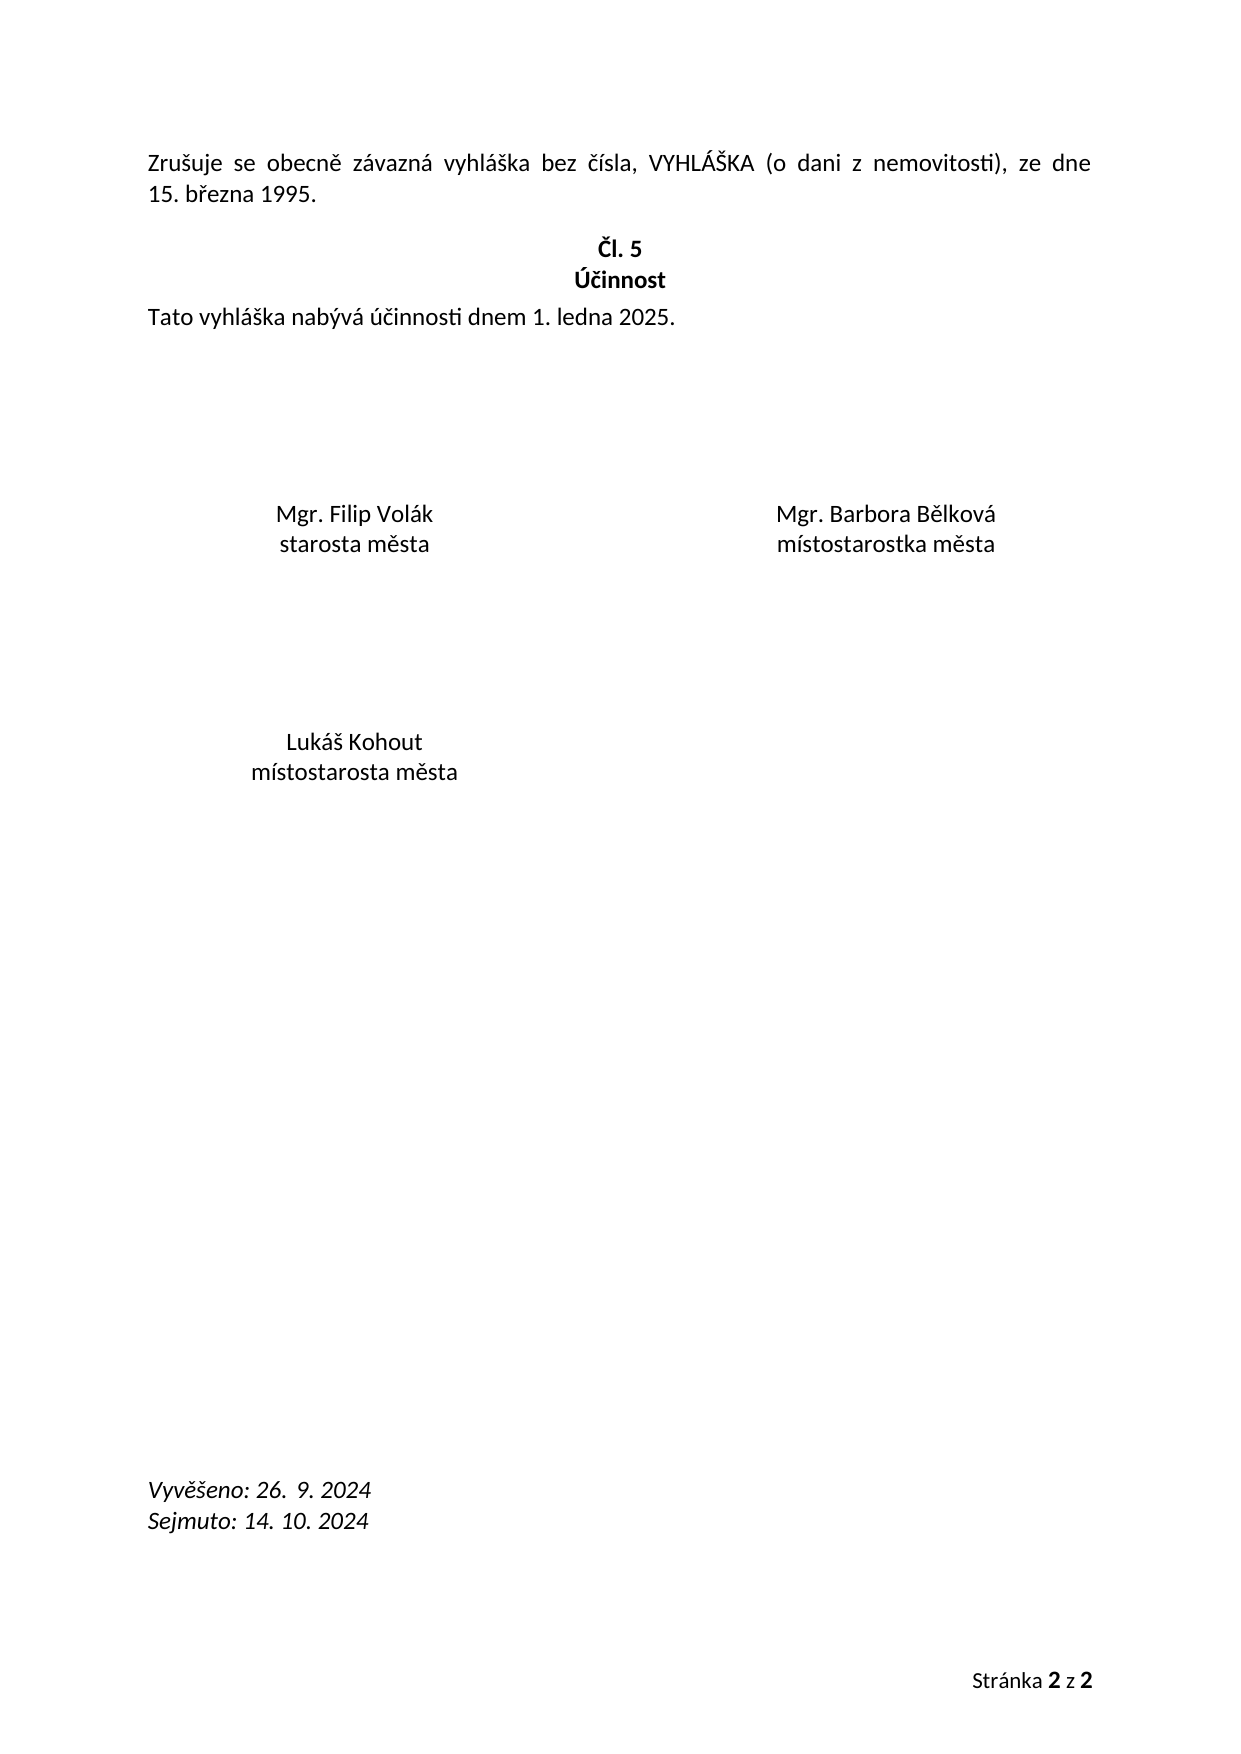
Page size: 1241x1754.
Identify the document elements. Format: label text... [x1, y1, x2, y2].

text Zrušuje se obecně závazná vyhláška bez čísla, VYHLÁŠKA (o dani z nemovitosti), ze dne 15. března 1995. [148, 148, 1093, 209]
text místostarosta města [148, 756, 1093, 787]
text starosta města místostarostka města [148, 529, 1093, 559]
subtitle Čl. 5 Účinnost [148, 234, 1093, 295]
text Mgr. Filip Volák Mgr. Barbora Bělková [148, 498, 1093, 529]
text Tato vyhláška nabývá účinnosti dnem 1. ledna 2025. [148, 301, 1093, 331]
text Lukáš Kohout [148, 726, 1093, 756]
text Sejmuto: 14. 10. 2024 [148, 1505, 1093, 1535]
text Vyvěšeno: 26. 9. 2024 [148, 1474, 1093, 1505]
